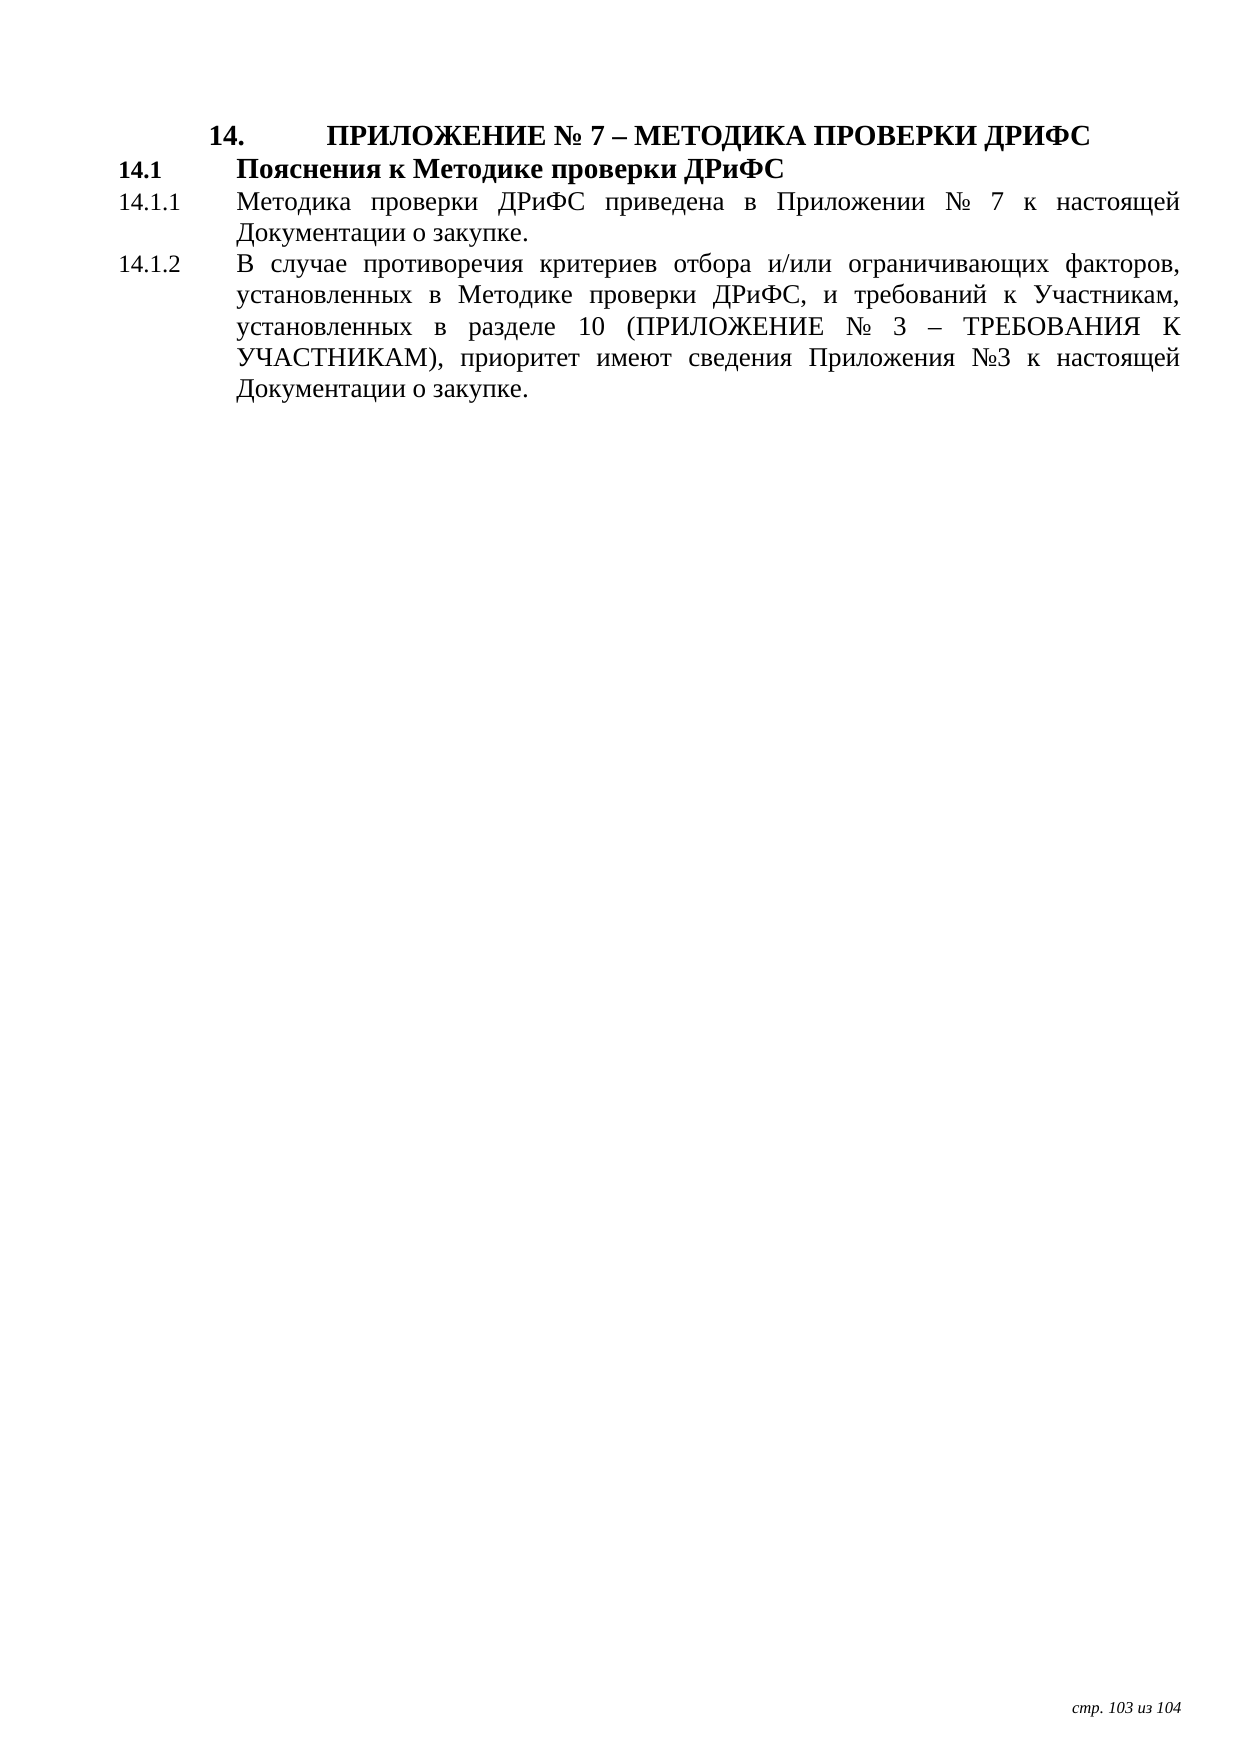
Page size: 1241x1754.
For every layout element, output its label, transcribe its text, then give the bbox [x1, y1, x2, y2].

list В случае противоречия критериев отбора и/или ограничивающих факторов, установленных в Методике проверки ДРиФС, и требований к Участникам, установленных в разделе 10 (ПРИЛОЖЕНИЕ № 3 – ТРЕБОВАНИЯ К УЧАСТНИКАМ), приоритет имеют сведения Приложения №3 к настоящей Документации о закупке. [118, 247, 1181, 403]
subtitle ПРИЛОЖЕНИЕ № 7 – МЕТОДИКА ПРОВЕРКИ ДРИФС [118, 118, 1181, 152]
list Методика проверки ДРиФС приведена в Приложении № 7 к настоящей Документации о закупке. [118, 185, 1181, 247]
subtitle Пояснения к Методике проверки ДРиФС [118, 152, 1181, 185]
